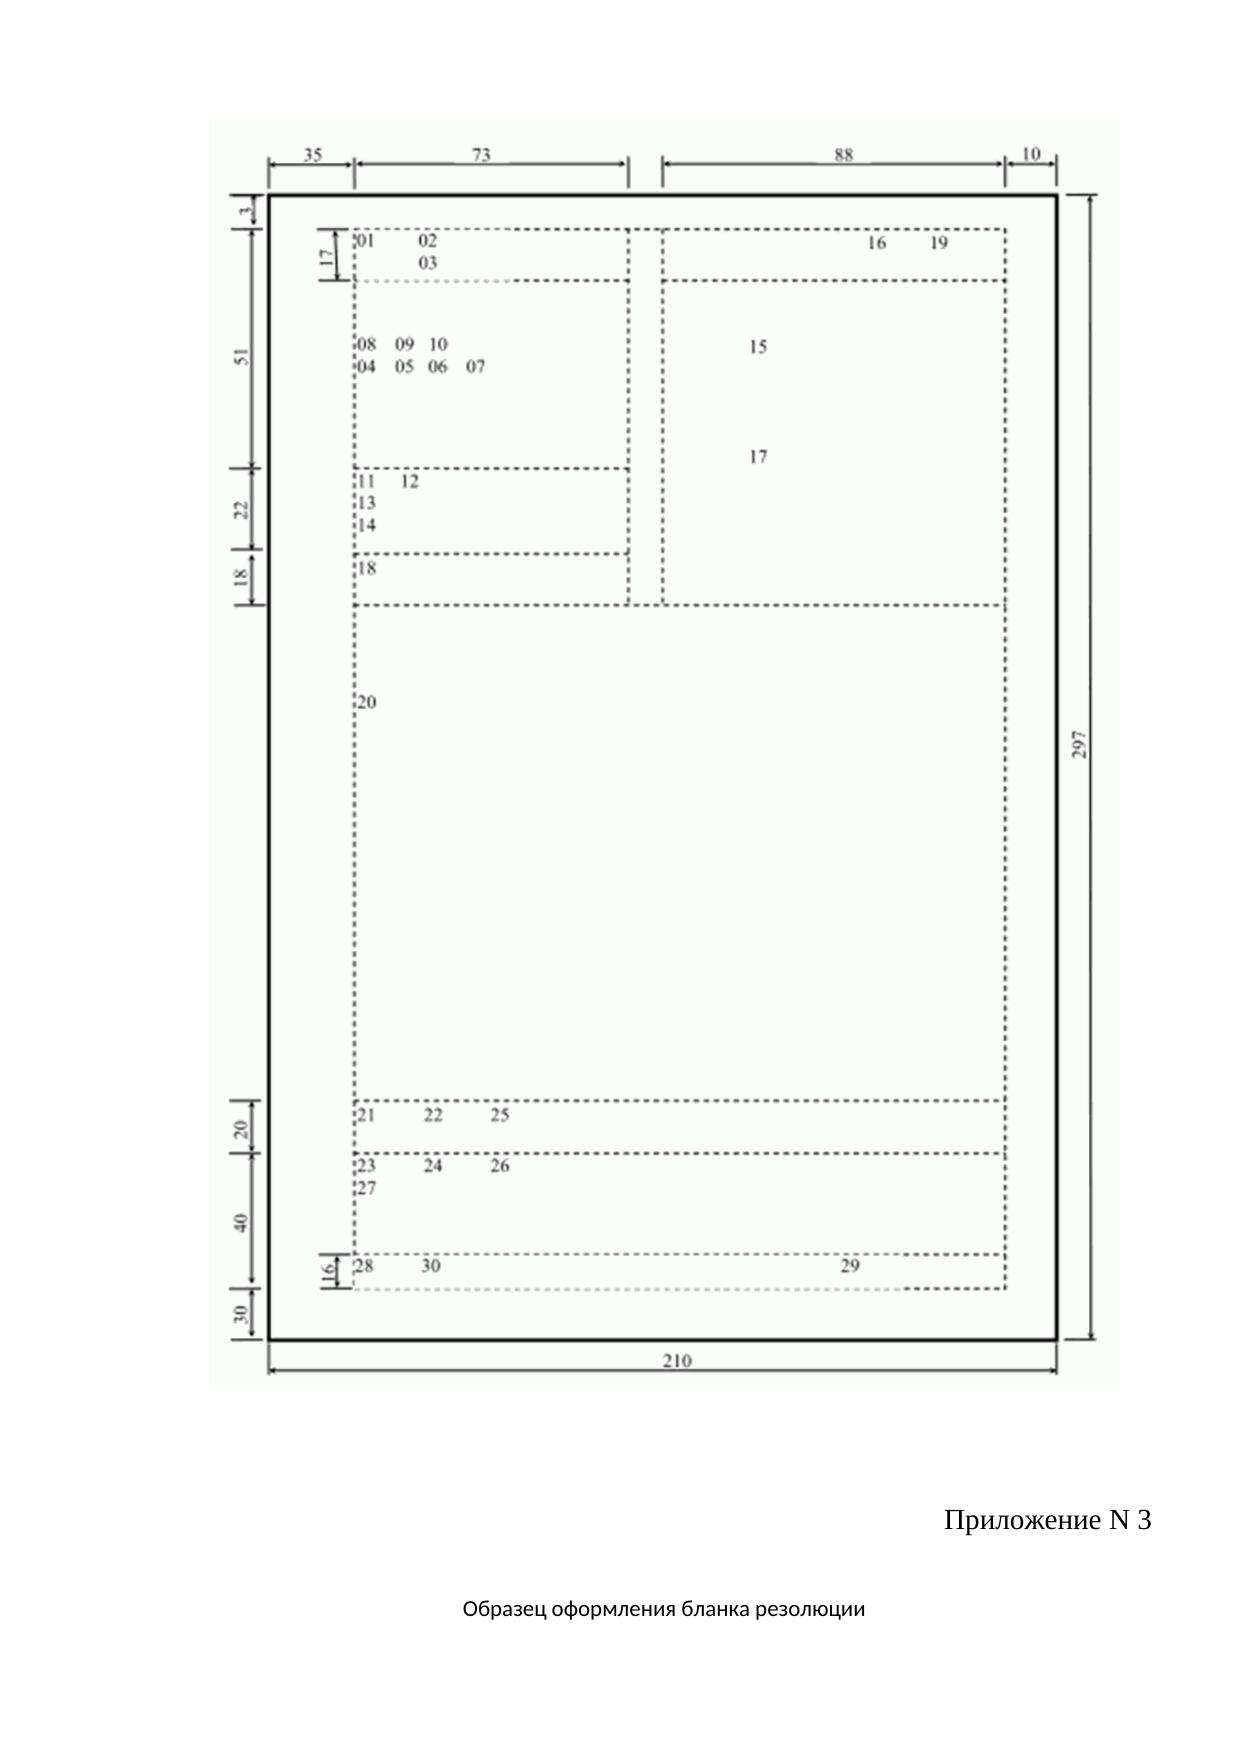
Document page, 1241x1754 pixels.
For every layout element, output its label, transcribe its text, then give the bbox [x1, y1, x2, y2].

text Приложение N 3 [177, 1502, 1152, 1536]
text Образец оформления бланка резолюции [177, 1594, 1152, 1622]
picture [208, 118, 1120, 1390]
